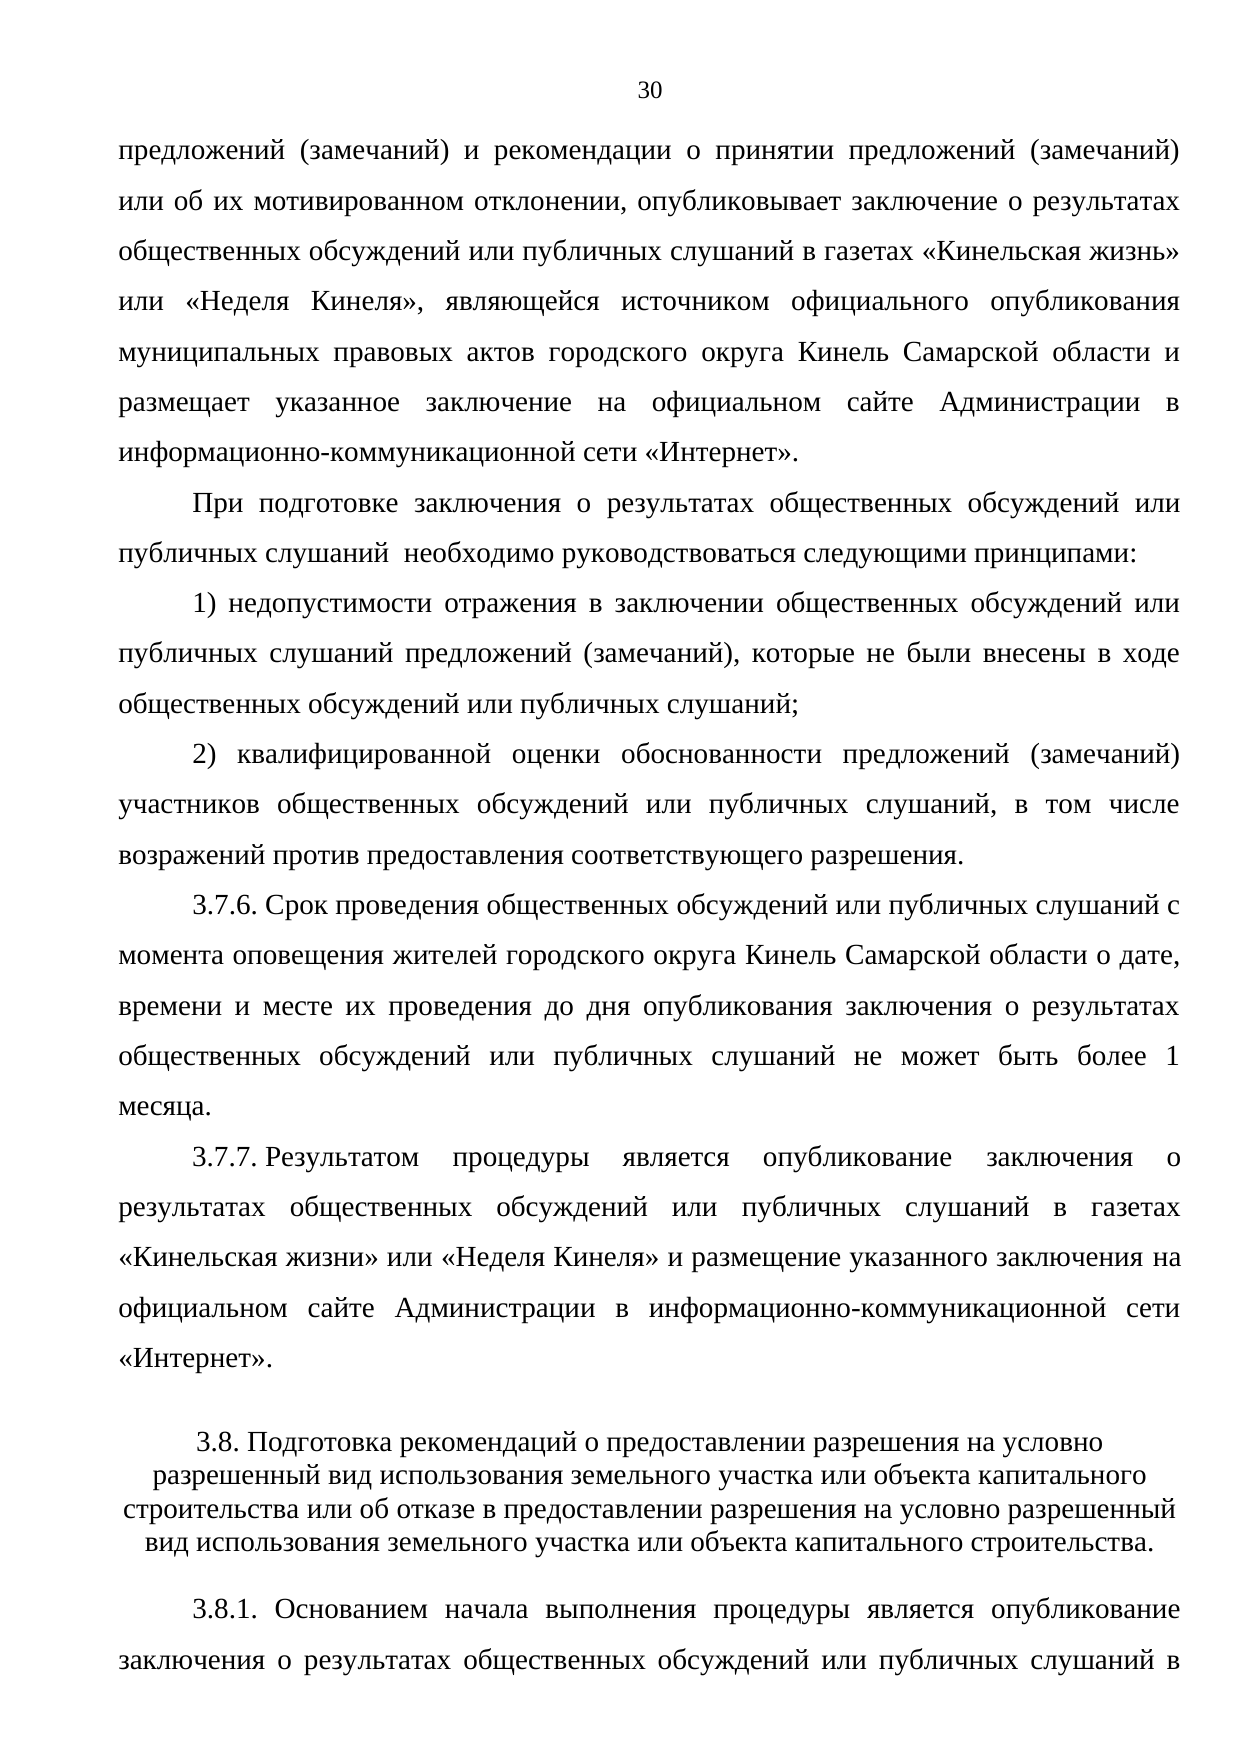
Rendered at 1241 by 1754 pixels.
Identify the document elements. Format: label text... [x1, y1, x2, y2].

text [118, 1592, 1181, 1675]
text 3.7.6. Срок проведения общественных обсуждений или публичных слушаний с момента оповещения жителей городского округа Кинель Самарской области о дате, времени и месте их проведения до дня опубликования заключения о результатах общественных обсуждений или публичных слушаний не может быть более 1 месяца. [118, 887, 1181, 1122]
text При подготовке заключения о результатах общественных обсуждений или публичных слушаний необходимо руководствоваться следующими принципами: [118, 485, 1181, 568]
text 1) недопустимости отражения в заключении общественных обсуждений или публичных слушаний предложений (замечаний), которые не были внесены в ходе общественных обсуждений или публичных слушаний; [118, 585, 1181, 719]
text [118, 132, 1181, 468]
text 2) квалифицированной оценки обоснованности предложений (замечаний) участников общественных обсуждений или публичных слушаний, в том числе возражений против предоставления соответствующего разрешения. [118, 736, 1181, 870]
text 3.8. Подготовка рекомендаций о предоставлении разрешения на условно разрешенный вид использования земельного участка или объекта капитального строительства или об отказе в предоставлении разрешения на условно разрешенный вид использования земельного участка или объекта капитального строительства. [118, 1424, 1181, 1558]
text 3.7.7. Результатом процедуры является опубликование заключения о результатах общественных обсуждений или публичных слушаний в газетах «Кинельская жизни» или «Неделя Кинеля» и размещение указанного заключения на официальном сайте Администрации в информационно-коммуникационной сети «Интернет». [118, 1139, 1181, 1373]
